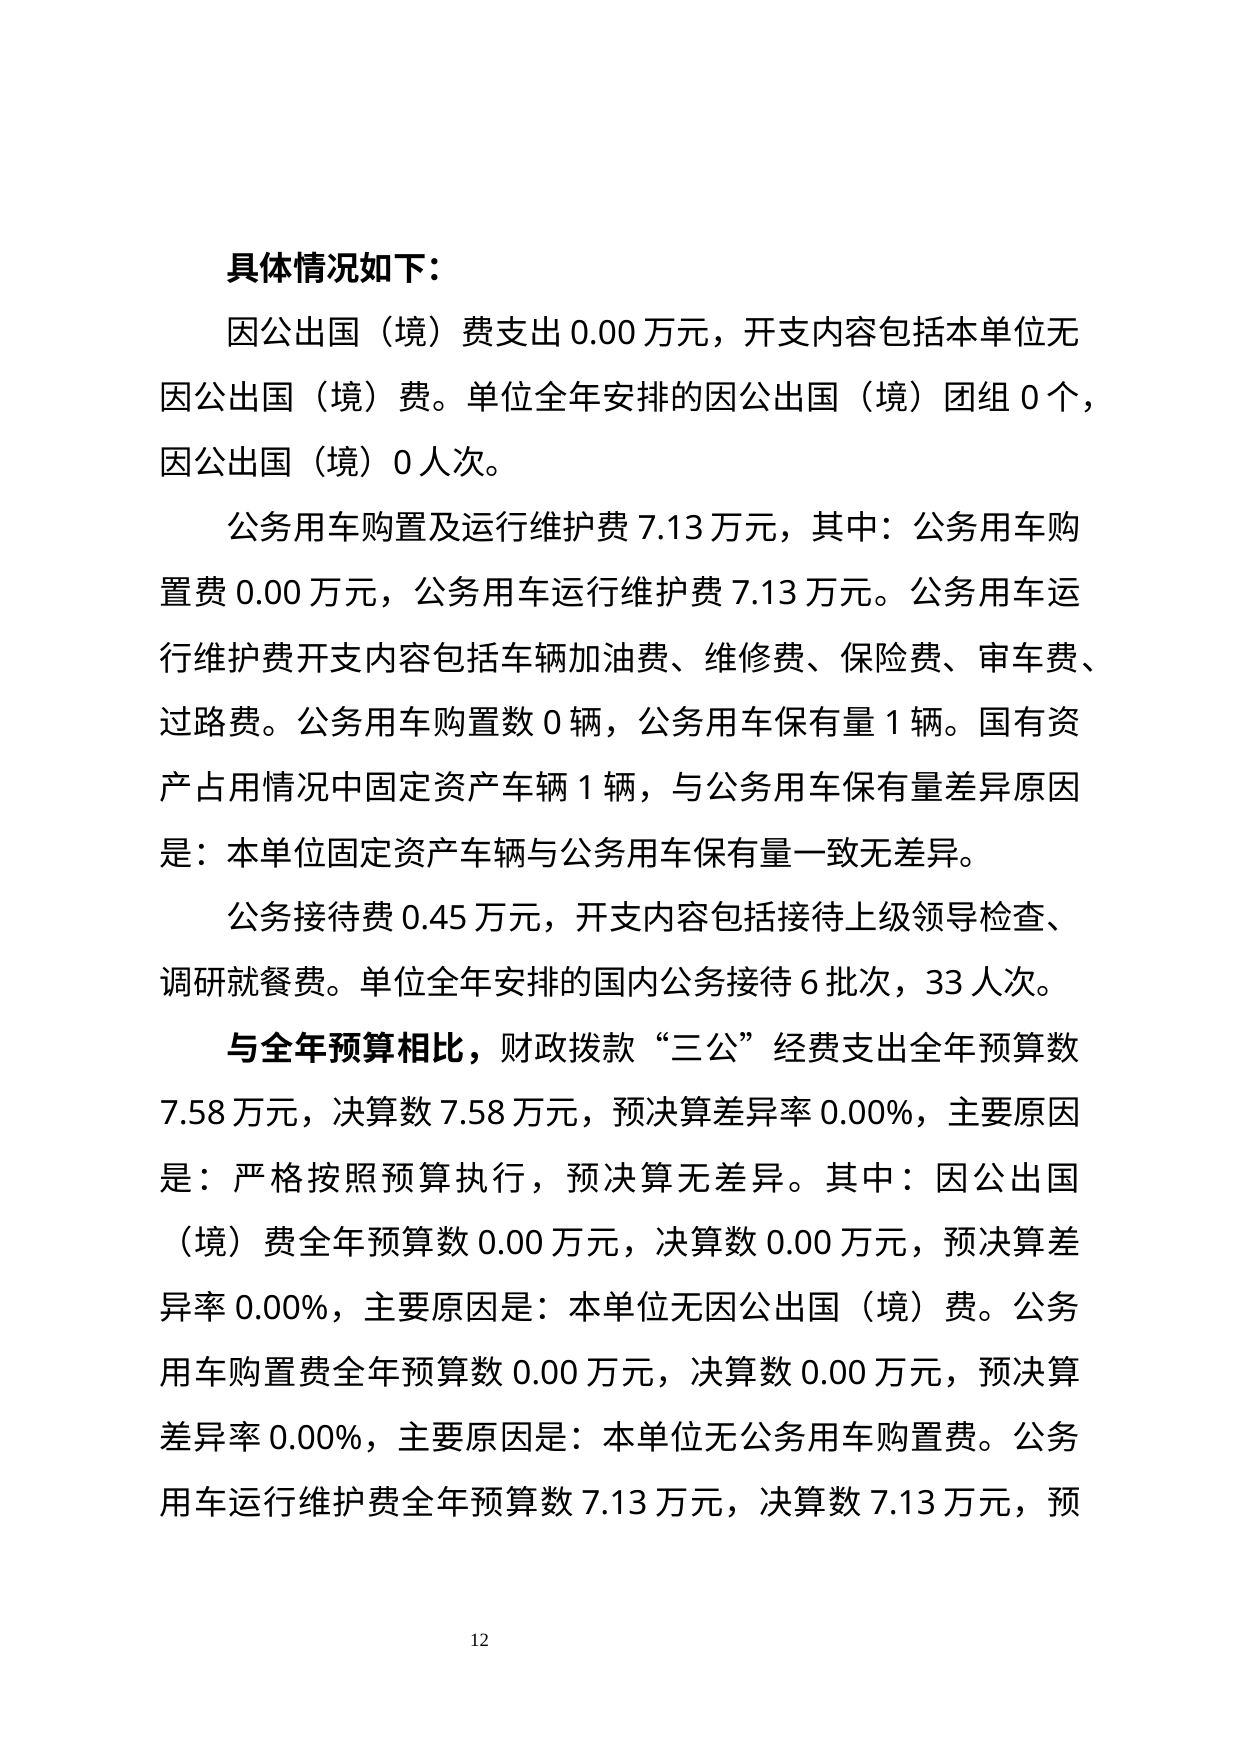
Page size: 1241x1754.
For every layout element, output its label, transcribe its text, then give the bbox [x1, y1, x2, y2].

text 具体情况如下： [159, 233, 1081, 298]
text 公务接待费0.45万元，开支内容包括接待上级领导检查、调研就餐费。单位全年安排的国内公务接待6批次，33人次。 [159, 883, 1081, 1013]
text 因公出国（境）费支出0.00万元，开支内容包括本单位无因公出国（境）费。单位全年安排的因公出国（境）团组0个，因公出国（境）0人次。 [159, 298, 1081, 493]
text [159, 1013, 1081, 1533]
text 公务用车购置及运行维护费7.13万元，其中：公务用车购置费0.00万元，公务用车运行维护费7.13万元。公务用车运行维护费开支内容包括车辆加油费、维修费、保险费、审车费、过路费。公务用车购置数0辆，公务用车保有量1辆。国有资产占用情况中固定资产车辆1辆，与公务用车保有量差异原因是：本单位固定资产车辆与公务用车保有量一致无差异。 [159, 493, 1081, 883]
